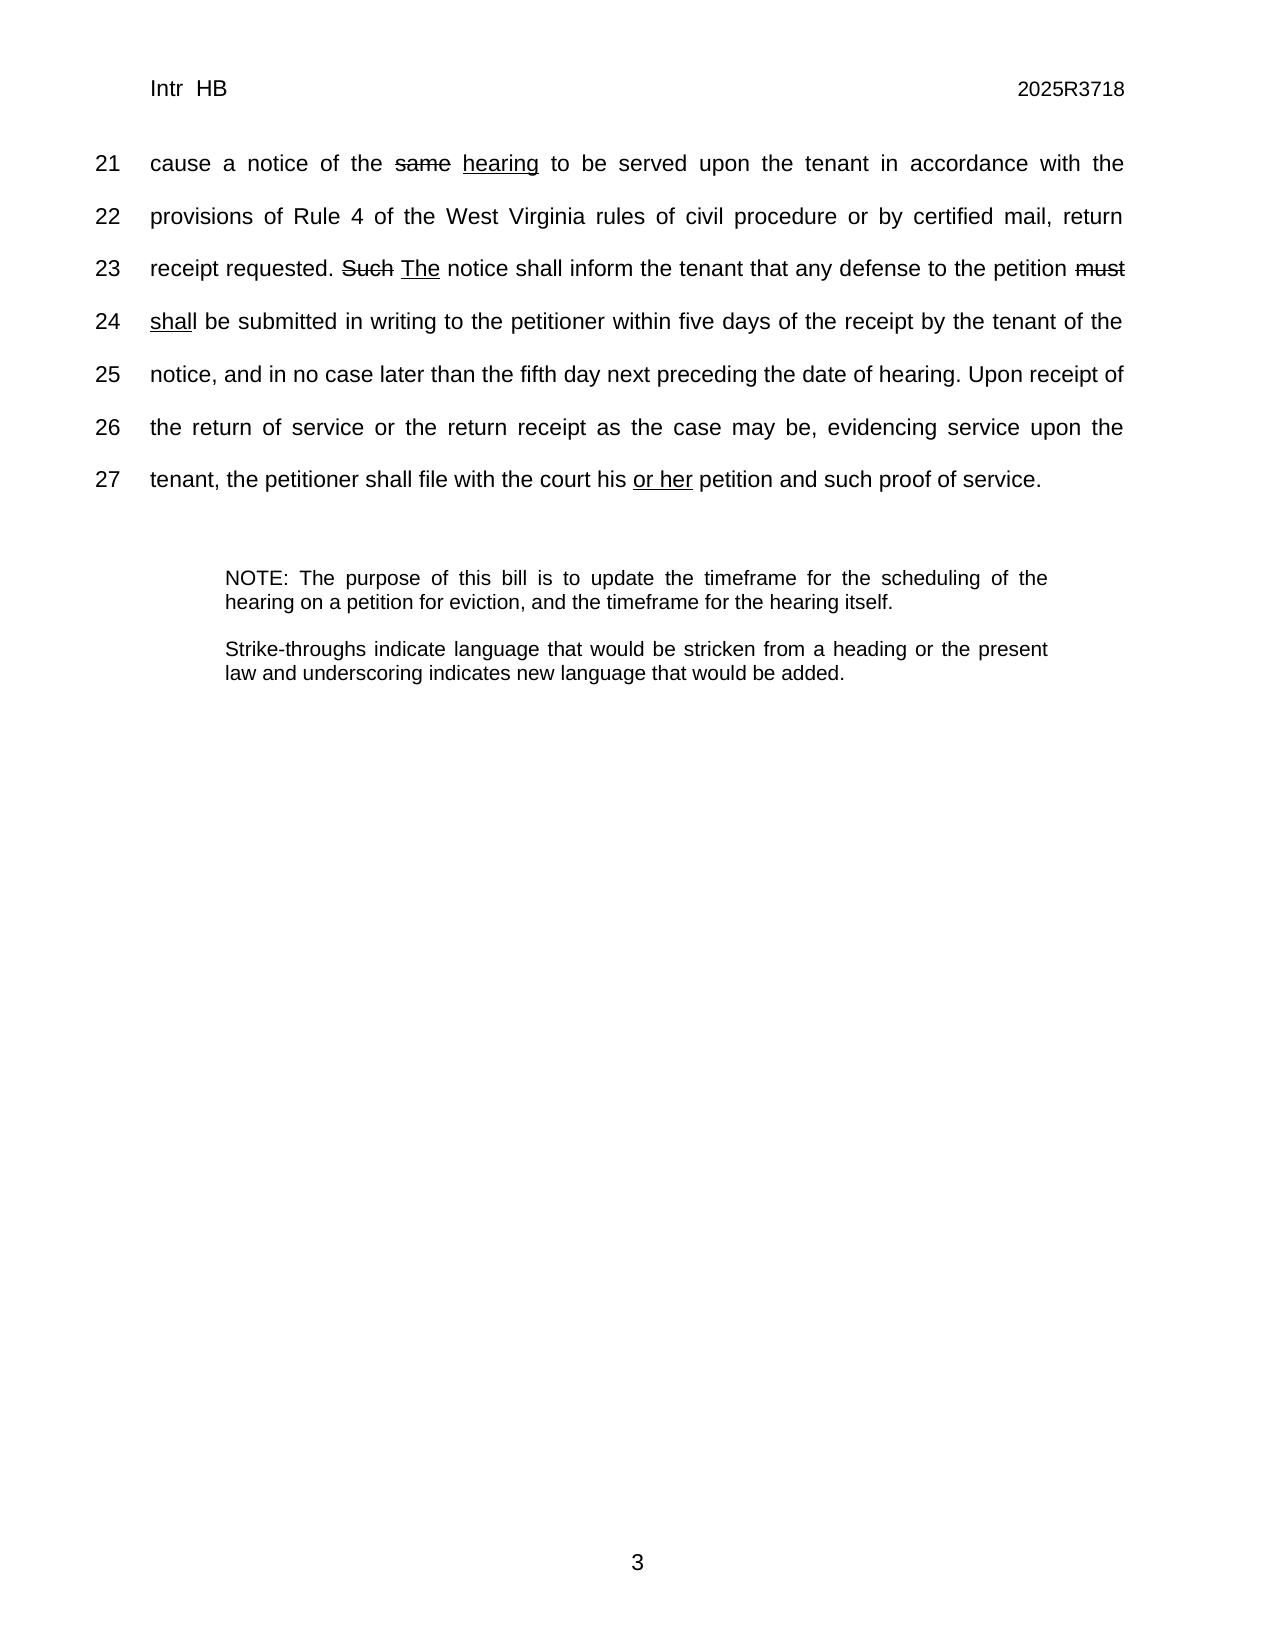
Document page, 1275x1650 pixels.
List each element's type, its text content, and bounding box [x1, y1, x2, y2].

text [150, 150, 1125, 493]
text Strike-throughs indicate language that would be stricken from a heading or the present law and underscoring indicates new language that would be added. [225, 637, 1050, 684]
text NOTE: The purpose of this bill is to update the timeframe for the scheduling of the hearing on a petition for eviction, and the timeframe for the hearing itself. [225, 566, 1050, 614]
